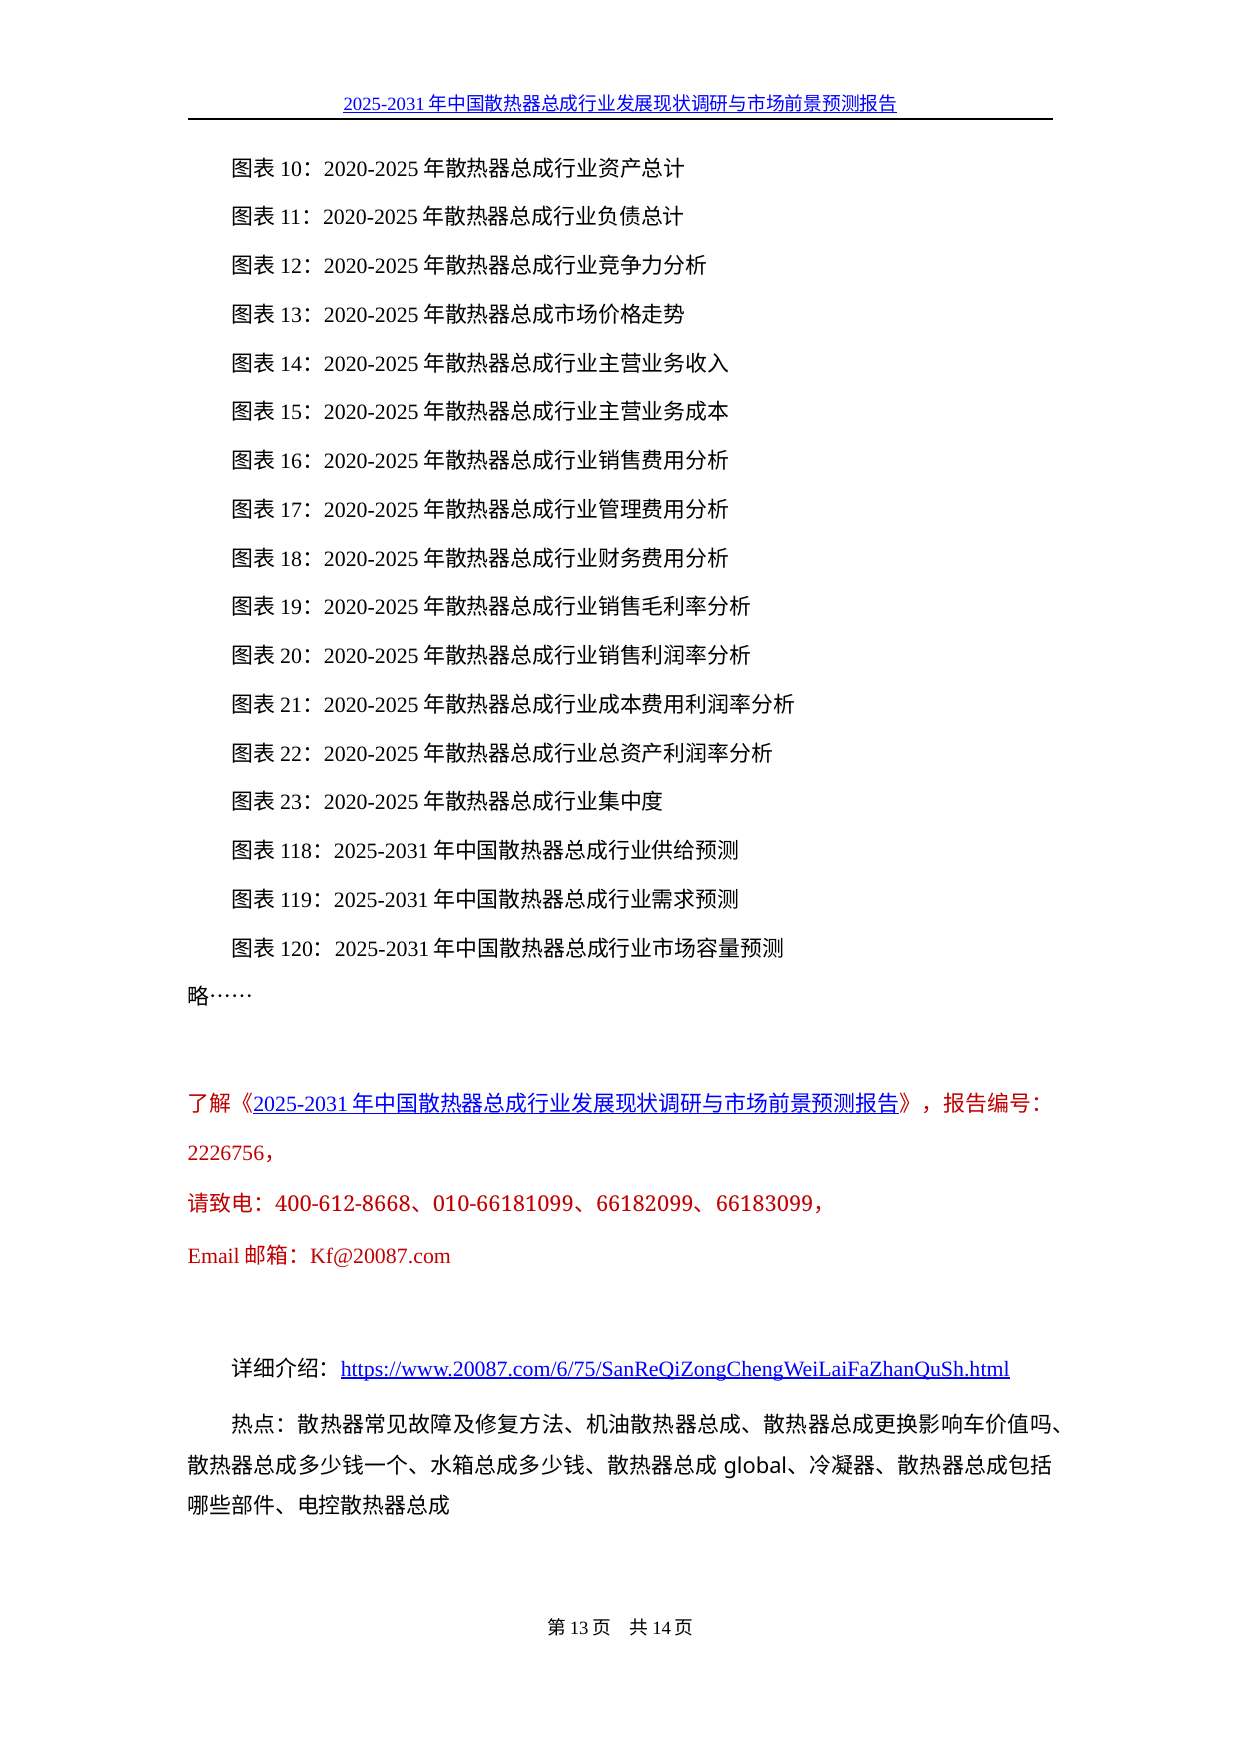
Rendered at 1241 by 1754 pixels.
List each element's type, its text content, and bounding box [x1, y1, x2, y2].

text Email邮箱：Kf@20087.com [187, 1237, 1053, 1270]
text 热点：散热器常见故障及修复方法、机油散热器总成、散热器总成更换影响车价值吗、散热器总成多少钱一个、水箱总成多少钱、散热器总成global、冷凝器、散热器总成包括哪些部件、电控散热器总成 [187, 1407, 1053, 1521]
text 请致电：400-612-8668、010-66181099、66182099、66183099， [187, 1186, 1053, 1218]
text 详细介绍：https://www.20087.com/6/75/SanReQiZongChengWeiLaiFaZhanQuSh.html [187, 1350, 1053, 1383]
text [187, 150, 1053, 1011]
text 了解《2025-2031年中国散热器总成行业发展现状调研与市场前景预测报告》，报告编号：2226756， [187, 1085, 1053, 1167]
